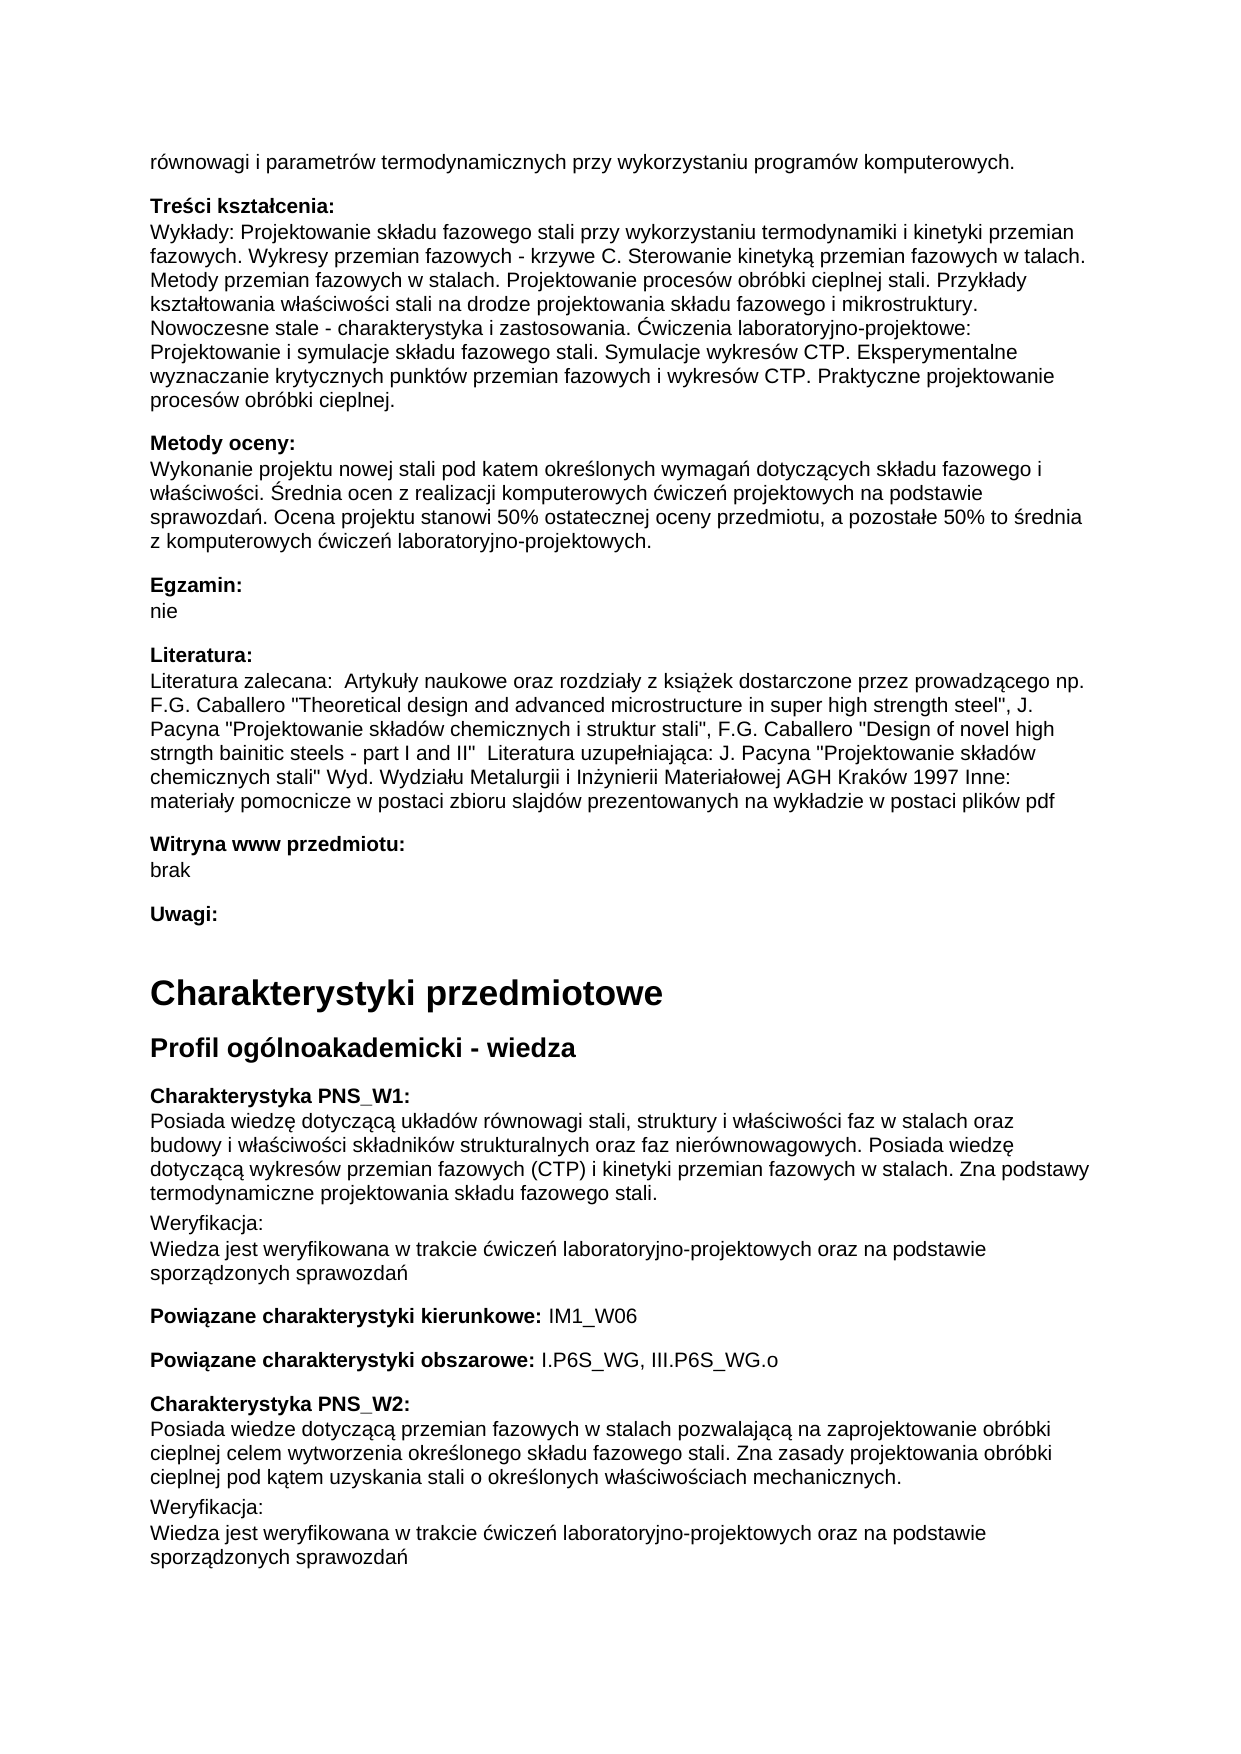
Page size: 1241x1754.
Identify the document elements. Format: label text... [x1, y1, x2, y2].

text nie [150, 599, 1090, 623]
text Literatura zalecana: Artykuły naukowe oraz rozdziały z książek dostarczone przez prowadzącego np. F.G. Caballero "Theoretical design and advanced microstructure in super high strength steel", J. Pacyna "Projektowanie składów chemicznych i struktur stali", F.G. Caballero "Design of novel high strngth bainitic steels - part I and II" Literatura uzupełniająca: J. Pacyna "Projektowanie składów chemicznych stali" Wyd. Wydziału Metalurgii i Inżynierii Materiałowej AGH Kraków 1997 Inne: materiały pomocnicze w postaci zbioru slajdów prezentowanych na wykładzie w postaci plików pdf [150, 669, 1090, 812]
text Wiedza jest weryfikowana w trakcie ćwiczeń laboratoryjno-projektowych oraz na podstawie sporządzonych sprawozdań [150, 1237, 1090, 1284]
text Charakterystyka PNS_W2: [150, 1392, 1090, 1416]
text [150, 150, 1090, 174]
text Weryfikacja: [150, 1495, 1090, 1519]
text Powiązane charakterystyki kierunkowe: IM1_W06 [150, 1304, 1090, 1328]
text Treści kształcenia: [150, 194, 1090, 218]
text Charakterystyka PNS_W1: [150, 1083, 1090, 1107]
text Powiązane charakterystyki obszarowe: I.P6S_WG, III.P6S_WG.o [150, 1348, 1090, 1372]
text Wykłady: Projektowanie składu fazowego stali przy wykorzystaniu termodynamiki i kinetyki przemian fazowych. Wykresy przemian fazowych - krzywe C. Sterowanie kinetyką przemian fazowych w talach. Metody przemian fazowych w stalach. Projektowanie procesów obróbki cieplnej stali. Przykłady kształtowania właściwości stali na drodze projektowania składu fazowego i mikrostruktury. Nowoczesne stale - charakterystyka i zastosowania. Ćwiczenia laboratoryjno-projektowe: Projektowanie i symulacje składu fazowego stali. Symulacje wykresów CTP. Eksperymentalne wyznaczanie krytycznych punktów przemian fazowych i wykresów CTP. Praktyczne projektowanie procesów obróbki cieplnej. [150, 220, 1090, 411]
text Posiada wiedze dotyczącą przemian fazowych w stalach pozwalającą na zaprojektowanie obróbki cieplnej celem wytworzenia określonego składu fazowego stali. Zna zasady projektowania obróbki cieplnej pod kątem uzyskania stali o określonych właściwościach mechanicznych. [150, 1417, 1090, 1489]
text Wykonanie projektu nowej stali pod katem określonych wymagań dotyczących składu fazowego i właściwości. Średnia ocen z realizacji komputerowych ćwiczeń projektowych na podstawie sprawozdań. Ocena projektu stanowi 50% ostatecznej oceny przedmiotu, a pozostałe 50% to średnia z komputerowych ćwiczeń laboratoryjno-projektowych. [150, 457, 1090, 553]
text Uwagi: [150, 902, 1090, 926]
text Wiedza jest weryfikowana w trakcie ćwiczeń laboratoryjno-projektowych oraz na podstawie sporządzonych sprawozdań [150, 1521, 1090, 1569]
text Posiada wiedzę dotyczącą układów równowagi stali, struktury i właściwości faz w stalach oraz budowy i właściwości składników strukturalnych oraz faz nierównowagowych. Posiada wiedzę dotyczącą wykresów przemian fazowych (CTP) i kinetyki przemian fazowych w stalach. Zna podstawy termodynamiczne projektowania składu fazowego stali. [150, 1108, 1090, 1204]
text Metody oceny: [150, 431, 1090, 455]
text Weryfikacja: [150, 1211, 1090, 1234]
subtitle Profil ogólnoakademicki - wiedza [150, 1032, 1090, 1064]
text Egzamin: [150, 573, 1090, 597]
subtitle Charakterystyki przedmiotowe [150, 972, 1090, 1013]
text Literatura: [150, 643, 1090, 667]
text Witryna www przedmiotu: [150, 832, 1090, 856]
text brak [150, 858, 1090, 882]
